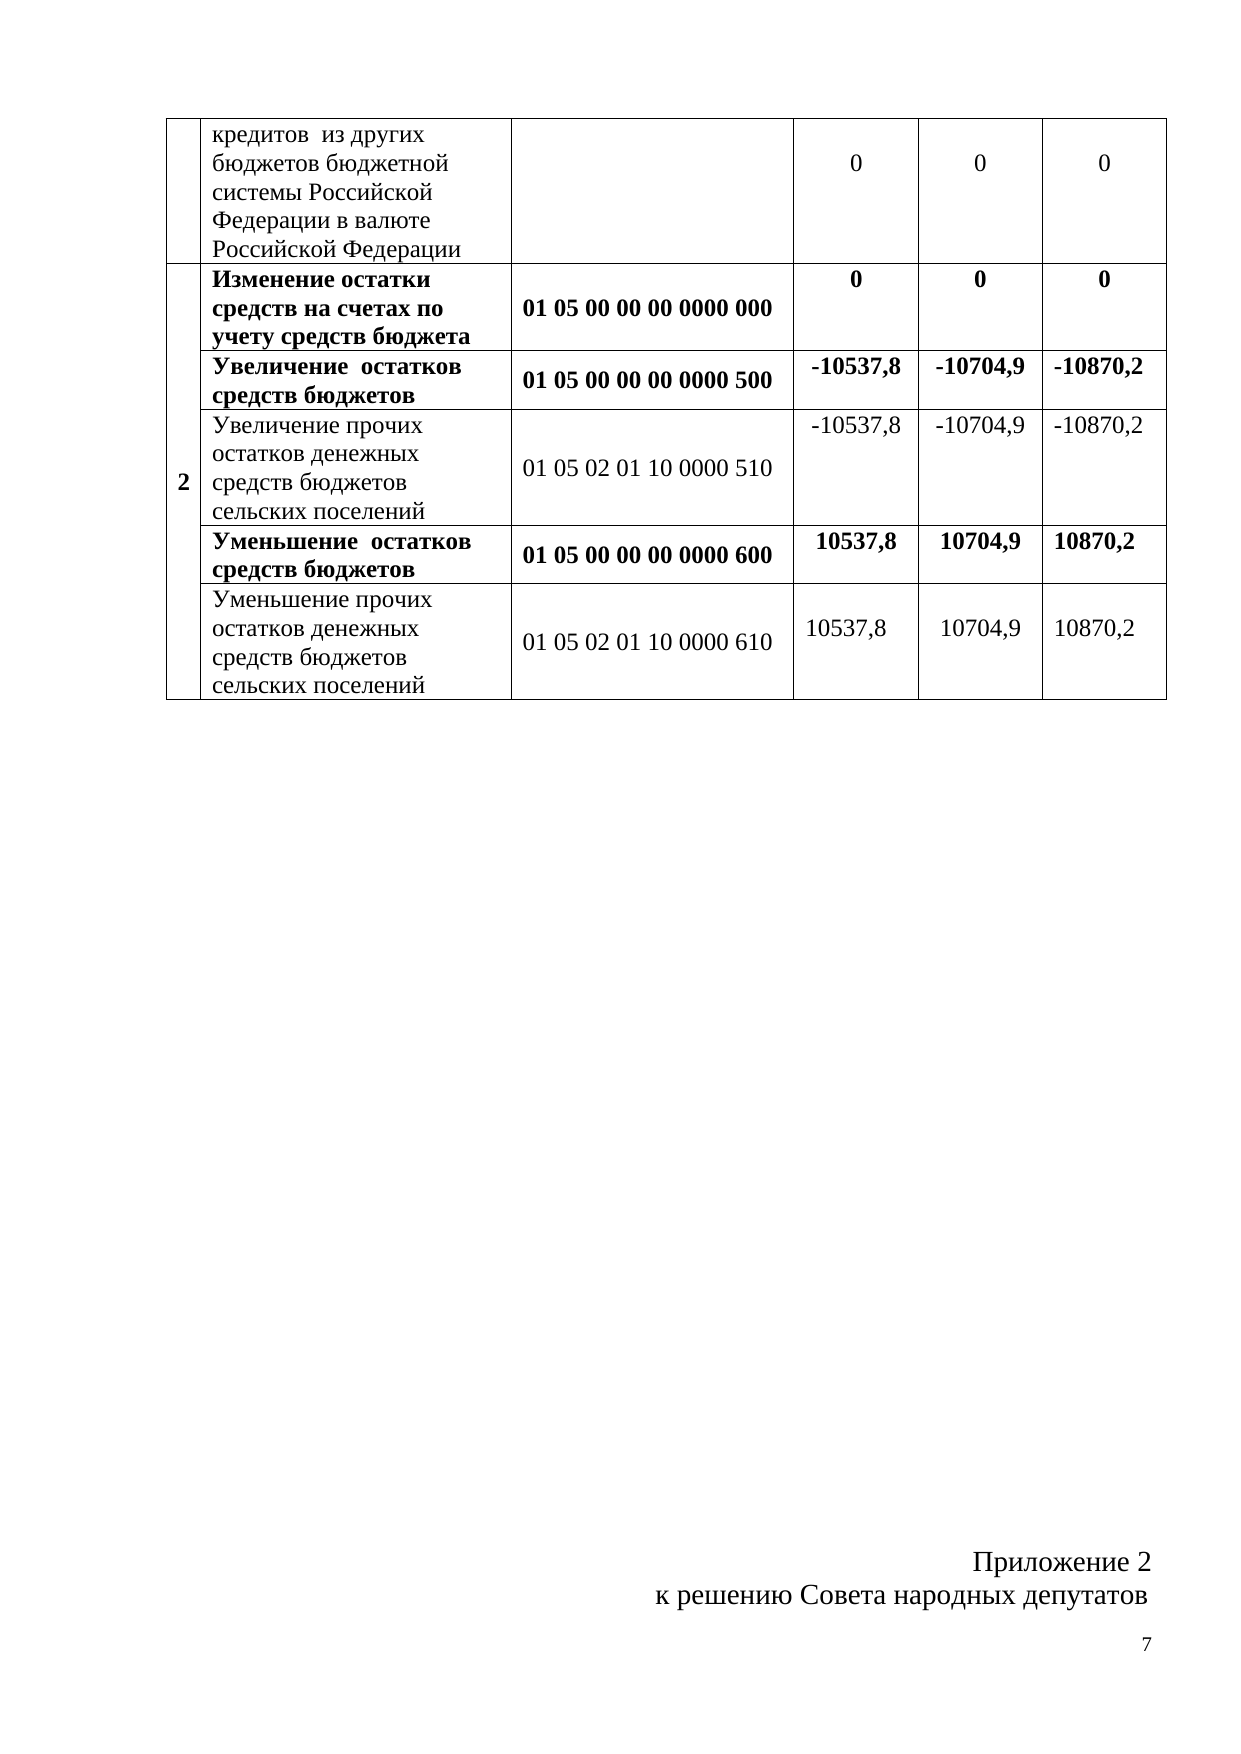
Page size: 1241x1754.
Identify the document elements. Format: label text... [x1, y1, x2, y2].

table_cell 01 05 00 00 00 0000 000 [512, 264, 793, 350]
table_cell -10870,2 [1043, 351, 1166, 409]
table_cell -10537,8 [794, 351, 918, 409]
table_cell Уменьшение прочих остатков денежных средств бюджетов сельских поселений [201, 584, 511, 699]
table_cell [201, 119, 511, 263]
table_cell 10704,9 [919, 526, 1042, 583]
table_cell 0 [1043, 119, 1166, 263]
table_cell 10870,2 [1043, 526, 1166, 583]
table_cell 10537,8 [794, 584, 918, 699]
table_cell 0 [794, 119, 918, 263]
table_cell 01 05 02 01 10 0000 510 [512, 410, 793, 525]
table_cell 01 05 02 01 10 0000 610 [512, 584, 793, 699]
table_cell 0 [919, 264, 1042, 350]
table_cell Увеличение прочих остатков денежных средств бюджетов сельских поселений [201, 410, 511, 525]
text Приложение 2 [177, 1544, 1152, 1577]
table_cell 10537,8 [794, 526, 918, 583]
table_cell Уменьшение остатков средств бюджетов [201, 526, 511, 583]
table_cell -10704,9 [919, 351, 1042, 409]
text к решению Совета народных депутатов [177, 1577, 1148, 1611]
table_cell 0 [1043, 264, 1166, 350]
table_cell Изменение остатки средств на счетах по учету средств бюджета [201, 264, 511, 350]
table_cell Увеличение остатков средств бюджетов [201, 351, 511, 409]
table_cell 0 [919, 119, 1042, 263]
table_cell -10704,9 [919, 410, 1042, 525]
table_cell 10870,2 [1043, 584, 1166, 699]
table_cell -10870,2 [1043, 410, 1166, 525]
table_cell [512, 119, 793, 263]
table_cell 10704,9 [919, 584, 1042, 699]
table_cell 2 [167, 264, 200, 699]
table_cell 01 05 00 00 00 0000 600 [512, 526, 793, 583]
table_cell -10537,8 [794, 410, 918, 525]
table_cell 01 05 00 00 00 0000 500 [512, 351, 793, 409]
table_cell 0 [794, 264, 918, 350]
